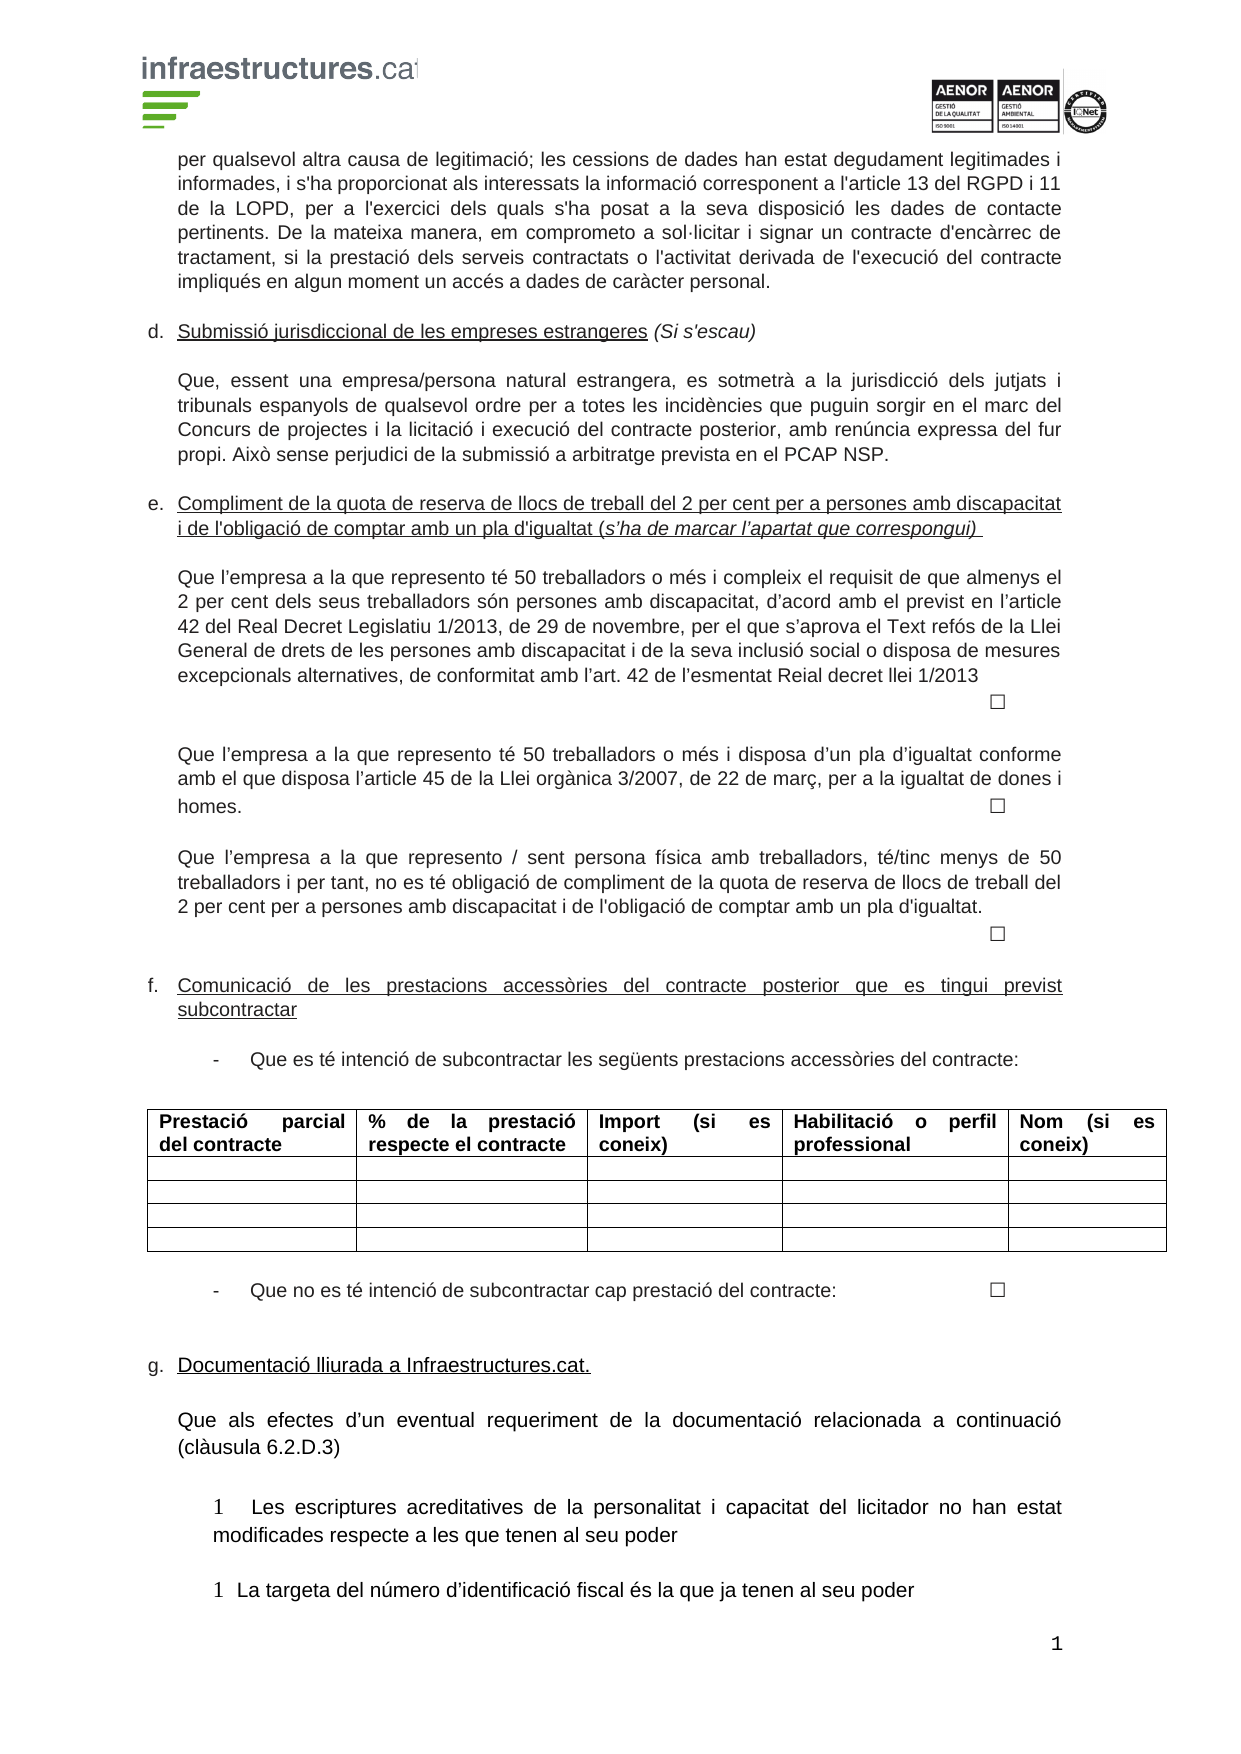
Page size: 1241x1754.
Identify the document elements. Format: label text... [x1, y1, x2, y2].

table_cell [783, 1181, 1008, 1203]
picture [142, 56, 418, 129]
table_cell [588, 1204, 782, 1227]
table_cell [1009, 1204, 1166, 1227]
table_cell [357, 1157, 587, 1179]
list Que no es té intenció de subcontractar cap prestació del contracte: ☐ [213, 1276, 1063, 1303]
picture [931, 68, 1109, 137]
text Que l’empresa a la que represento té 50 treballadors o més i disposa d’un pla d’igualtat conforme amb el que disposa l’article 45 de la Llei orgànica 3/2007, de 22 de març, per a la igualtat de dones i homes. ☐ [177, 743, 1063, 819]
table_cell [588, 1181, 782, 1203]
table_cell [588, 1157, 782, 1179]
table_cell [148, 1204, 356, 1227]
table_cell [148, 1228, 356, 1251]
list Que als efectes d’un eventual requeriment de la documentació relacionada a continuació (clàusula 6.2.D.3) [177, 1407, 1063, 1459]
table_cell [357, 1204, 587, 1227]
text Que l’empresa a la que represento té 50 treballadors o més i compleix el requisit de que almenys el 2 per cent dels seus treballadors són persones amb discapacitat, d’acord amb el previst en l’article 42 del Real Decret Legislatiu 1/2013, de 29 de novembre, per el que s’aprova el Text refós de la Llei General de drets de les persones amb discapacitat i de la seva inclusió social o disposa de mesures excepcionals alternatives, de conformitat amb l’art. 42 de l’esmentat Reial decret llei 1/2013 ☐ [177, 566, 1063, 716]
table_cell [783, 1204, 1008, 1227]
list Submissió jurisdiccional de les empreses estrangeres (Si s'escau) [148, 319, 1063, 342]
table_cell [783, 1228, 1008, 1251]
text Que, essent una empresa/persona natural estrangera, es sotmetrà a la jurisdicció dels jutjats i tribunals espanyols de qualsevol ordre per a totes les incidències que puguin sorgir en el marc del Concurs de projectes i la licitació i execució del contracte posterior, amb renúncia expressa del fur propi. Això sense perjudici de la submissió a arbitratge prevista en el PCAP NSP. [177, 369, 1063, 465]
table_header % de la prestació respecte el contracte [357, 1110, 587, 1156]
table_cell [357, 1181, 587, 1203]
list Comunicació de les prestacions accessòries del contracte posterior que es tingui previst subcontractar [148, 974, 1063, 1021]
table_cell [357, 1228, 587, 1251]
table_cell [588, 1228, 782, 1251]
list Compliment de la quota de reserva de llocs de treball del 2 per cent per a persones amb discapacitat i de l'obligació de comptar amb un pla d'igualtat (s’ha de marcar l’apartat que correspongui) [148, 492, 1063, 539]
list Que es té intenció de subcontractar les següents prestacions accessòries del contracte: [213, 1048, 1063, 1071]
table_cell [148, 1181, 356, 1203]
list Les escriptures acreditatives de la personalitat i capacitat del licitador no han estat modificades respecte a les que tenen al seu poder [213, 1495, 1063, 1547]
list Documentació lliurada a Infraestructures.cat. [148, 1352, 1063, 1376]
list La targeta del número d’identificació fiscal és la que ja tenen al seu poder [213, 1578, 1063, 1602]
table_header Prestació parcial del contracte [148, 1110, 356, 1156]
text Que l’empresa a la que represento / sent persona física amb treballadors, té/tinc menys de 50 treballadors i per tant, no es té obligació de compliment de la quota de reserva de llocs de treball del 2 per cent per a persones amb discapacitat i de l'obligació de comptar amb un pla d'igualtat. ☐ [177, 846, 1063, 947]
table_cell [1009, 1181, 1166, 1203]
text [177, 148, 1063, 293]
table_cell [148, 1157, 356, 1179]
table_cell [1009, 1228, 1166, 1251]
table_cell [783, 1157, 1008, 1179]
table_cell [1009, 1157, 1166, 1179]
table_header Habilitació o perfil professional [783, 1110, 1008, 1156]
table_header Nom (si es coneix) [1009, 1110, 1166, 1156]
table_header Import (si es coneix) [588, 1110, 782, 1156]
